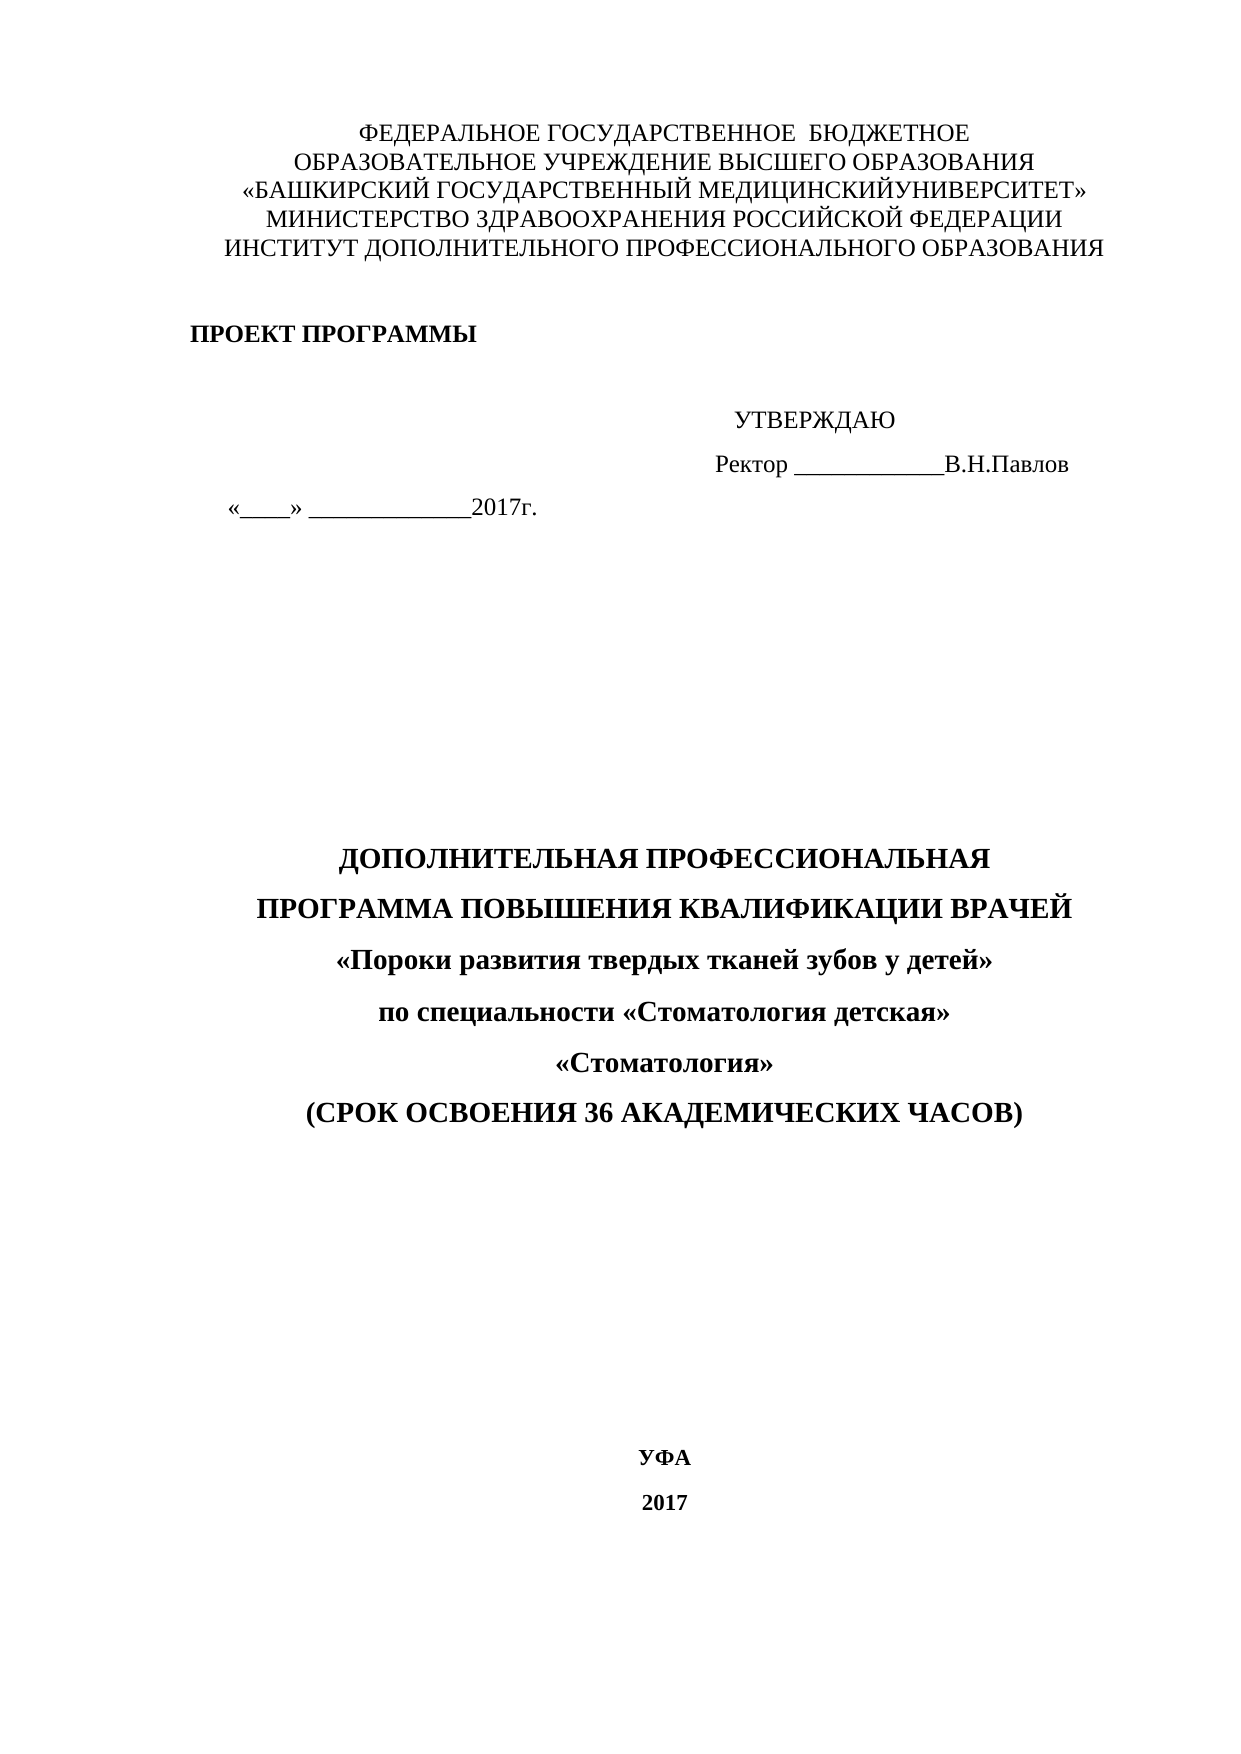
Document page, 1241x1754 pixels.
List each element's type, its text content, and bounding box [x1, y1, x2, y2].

text «Стоматология» [177, 1045, 1152, 1078]
text Ректор ____________В.Н.Павлов [177, 449, 1152, 477]
text ИНСТИТУТ ДОПОЛНИТЕЛЬНОГО ПРОФЕССИОНАЛЬНОГО ОБРАЗОВАНИЯ [177, 233, 1152, 262]
text ДОПОЛНИТЕЛЬНАЯ ПРОФЕССИОНАЛЬНАЯ [177, 841, 1152, 875]
text МИНИСТЕРСТВО ЗДРАВООХРАНЕНИЯ РОССИЙСКОЙ ФЕДЕРАЦИИ [177, 204, 1152, 233]
text «Пороки развития твердых тканей зубов у детей» [177, 942, 1152, 975]
text УФА [177, 1444, 1152, 1470]
text ПРОГРАММА ПОВЫШЕНИЯ КВАЛИФИКАЦИИ ВРАЧЕЙ [177, 891, 1152, 925]
text по специальности «Стоматология детская» [177, 994, 1152, 1028]
text УТВЕРЖДАЮ [177, 406, 1152, 434]
text 2017 [177, 1489, 1152, 1515]
text ПРОЕКТ ПРОГРАММЫ [177, 319, 1152, 348]
text «БАШКИРСКИЙ ГОСУДАРСТВЕННЫЙ МЕДИЦИНСКИЙУНИВЕРСИТЕТ» [177, 176, 1152, 204]
text (СРОК ОСВОЕНИЯ 36 АКАДЕМИЧЕСКИХ ЧАСОВ) [177, 1095, 1152, 1129]
text ФЕДЕРАЛЬНОЕ ГОСУДАРСТВЕННОЕ БЮДЖЕТНОЕ [177, 118, 1152, 147]
text «____» _____________2017г. [177, 492, 1152, 521]
text ОБРАЗОВАТЕЛЬНОЕ УЧРЕЖДЕНИЕ ВЫСШЕГО ОБРАЗОВАНИЯ [177, 147, 1152, 176]
